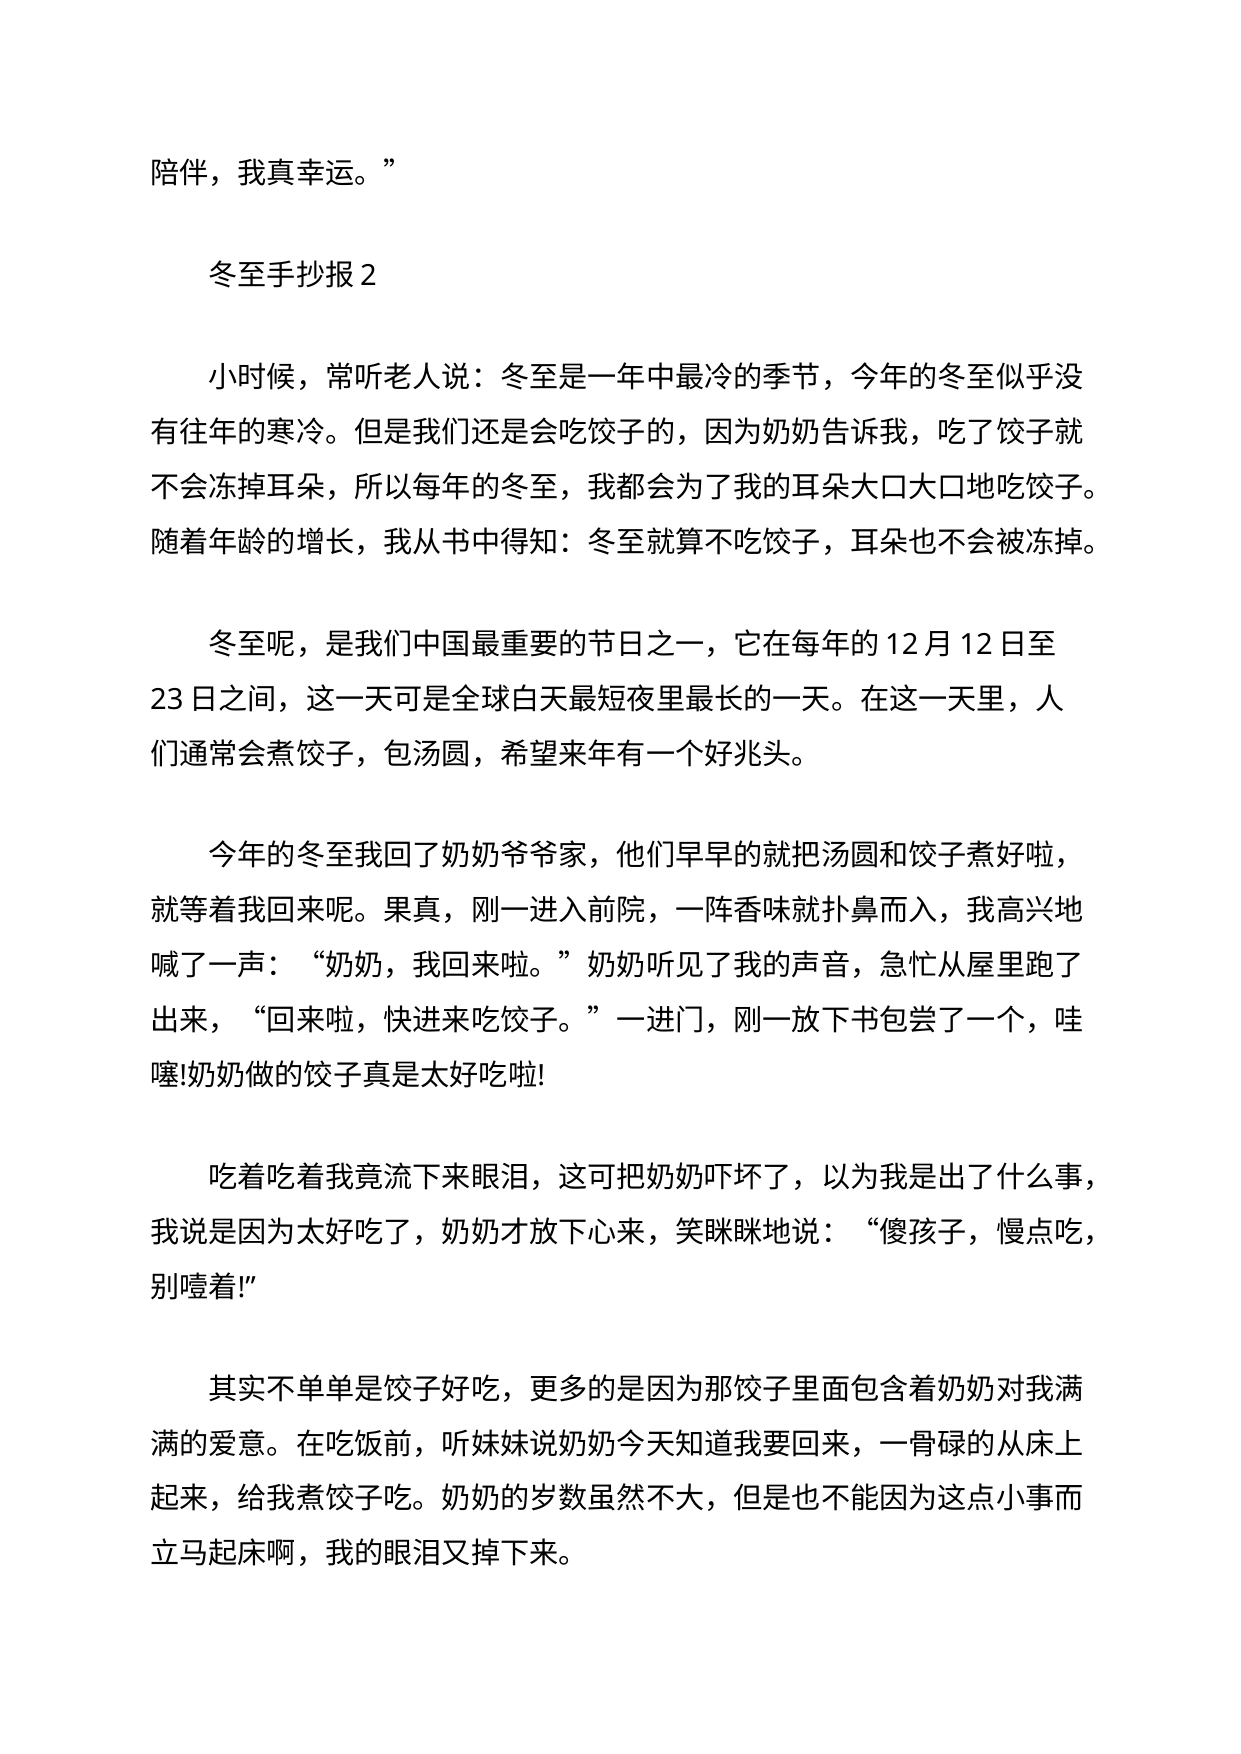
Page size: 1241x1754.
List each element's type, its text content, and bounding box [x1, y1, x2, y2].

text 今年的冬至我回了奶奶爷爷家，他们早早的就把汤圆和饺子煮好啦，就等着我回来呢。果真，刚一进入前院，一阵香味就扑鼻而入，我高兴地喊了一声：“奶奶，我回来啦。”奶奶听见了我的声音，急忙从屋里跑了出来，“回来啦，快进来吃饺子。”一进门，刚一放下书包尝了一个，哇噻!奶奶做的饺子真是太好吃啦! [150, 832, 1090, 1094]
text 冬至手抄报2 [150, 252, 1090, 294]
text 小时候，常听老人说：冬至是一年中最冷的季节，今年的冬至似乎没有往年的寒冷。但是我们还是会吃饺子的，因为奶奶告诉我，吃了饺子就不会冻掉耳朵，所以每年的冬至，我都会为了我的耳朵大口大口地吃饺子。随着年龄的增长，我从书中得知：冬至就算不吃饺子，耳朵也不会被冻掉。 [150, 354, 1090, 561]
text 吃着吃着我竟流下来眼泪，这可把奶奶吓坏了，以为我是出了什么事，我说是因为太好吃了，奶奶才放下心来，笑眯眯地说：“傻孩子，慢点吃，别噎着!” [150, 1153, 1090, 1306]
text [150, 150, 1090, 192]
text 冬至呢，是我们中国最重要的节日之一，它在每年的12月12日至23日之间，这一天可是全球白天最短夜里最长的一天。在这一天里，人们通常会煮饺子，包汤圆，希望来年有一个好兆头。 [150, 620, 1090, 772]
text 其实不单单是饺子好吃，更多的是因为那饺子里面包含着奶奶对我满满的爱意。在吃饭前，听妹妹说奶奶今天知道我要回来，一骨碌的从床上起来，给我煮饺子吃。奶奶的岁数虽然不大，但是也不能因为这点小事而立马起床啊，我的眼泪又掉下来。 [150, 1365, 1090, 1572]
